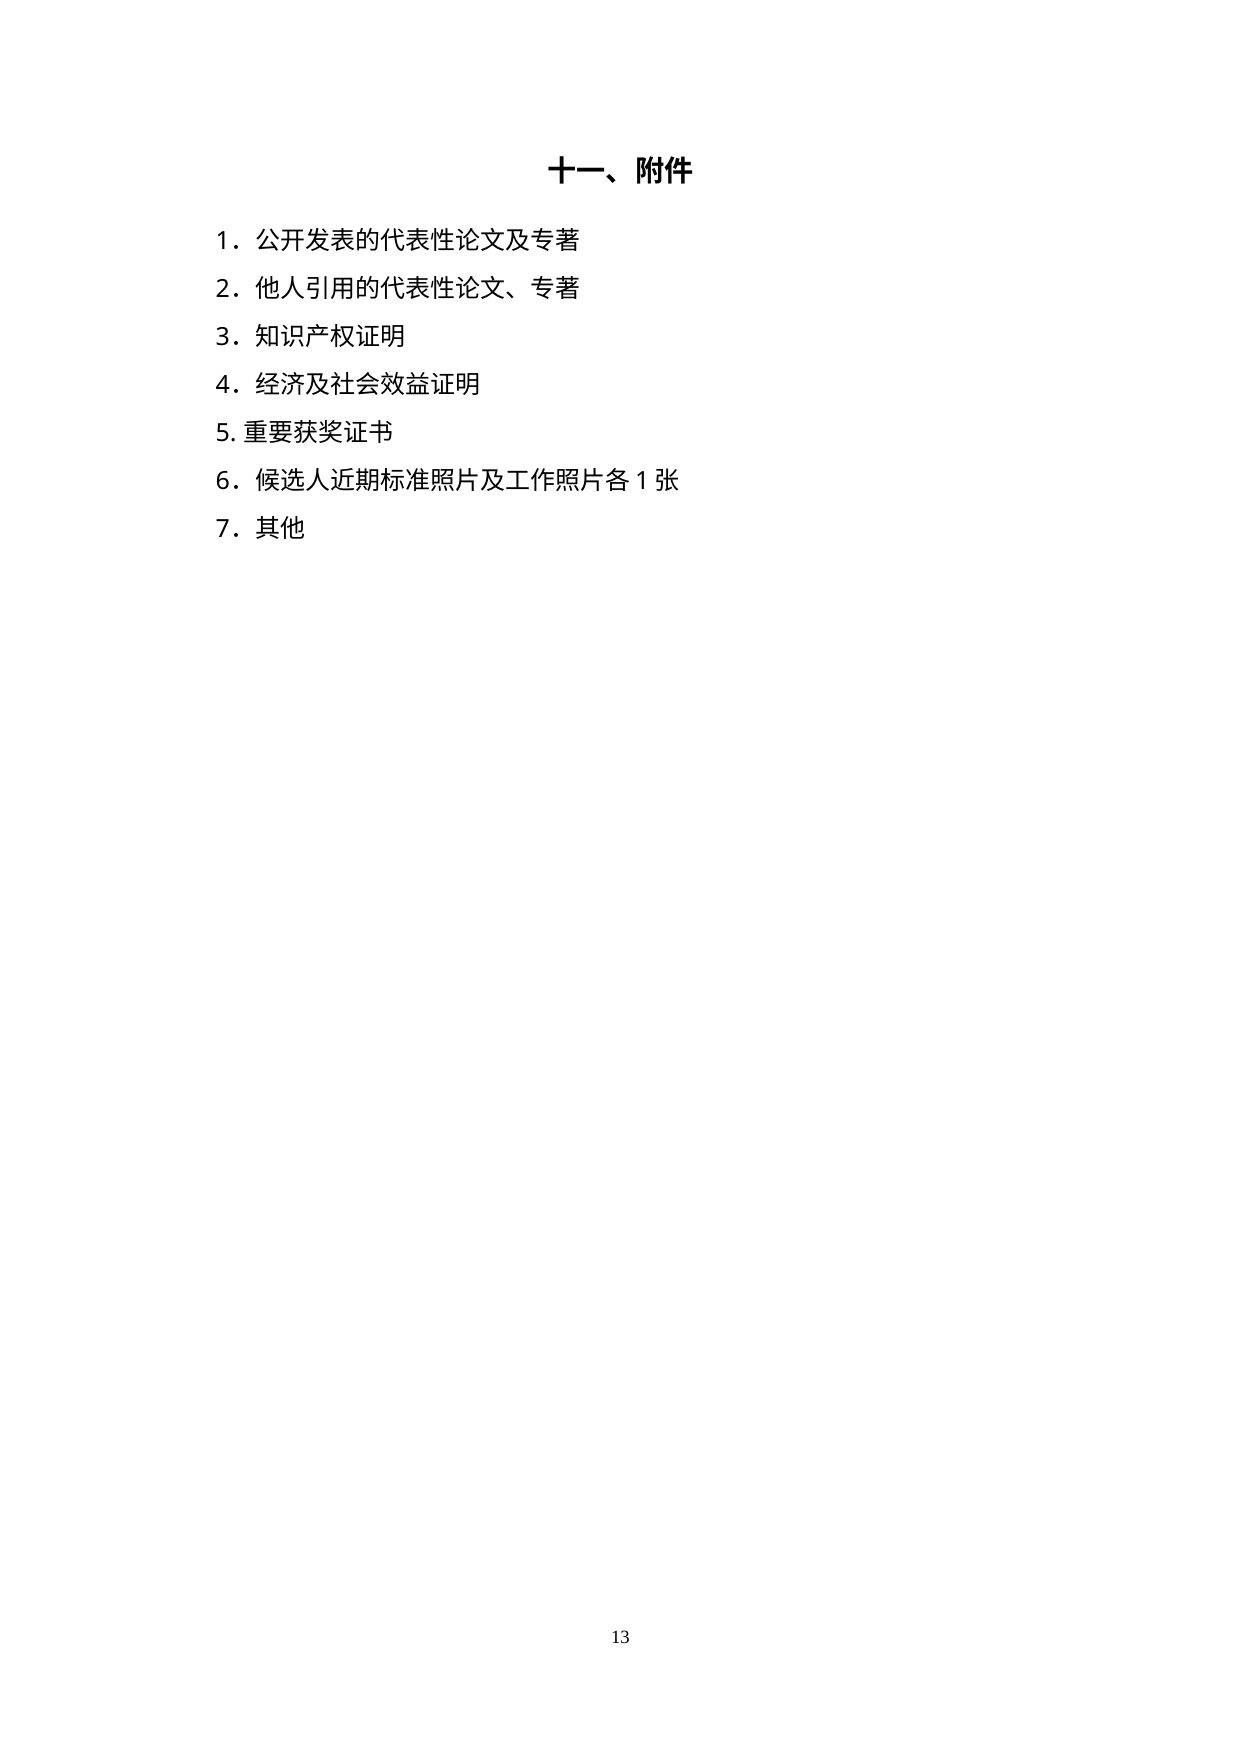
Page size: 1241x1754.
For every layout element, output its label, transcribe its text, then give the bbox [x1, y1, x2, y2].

text 2．他人引用的代表性论文、专著 [165, 259, 1075, 307]
text 5. 重要获奖证书 [165, 403, 1075, 451]
text 十一、附件 [165, 148, 1075, 190]
text 6．候选人近期标准照片及工作照片各1张 [165, 451, 1075, 499]
text 7．其他 [165, 499, 1075, 547]
text 4．经济及社会效益证明 [165, 355, 1075, 403]
text 1．公开发表的代表性论文及专著 [165, 211, 1075, 259]
text 3．知识产权证明 [165, 307, 1075, 355]
